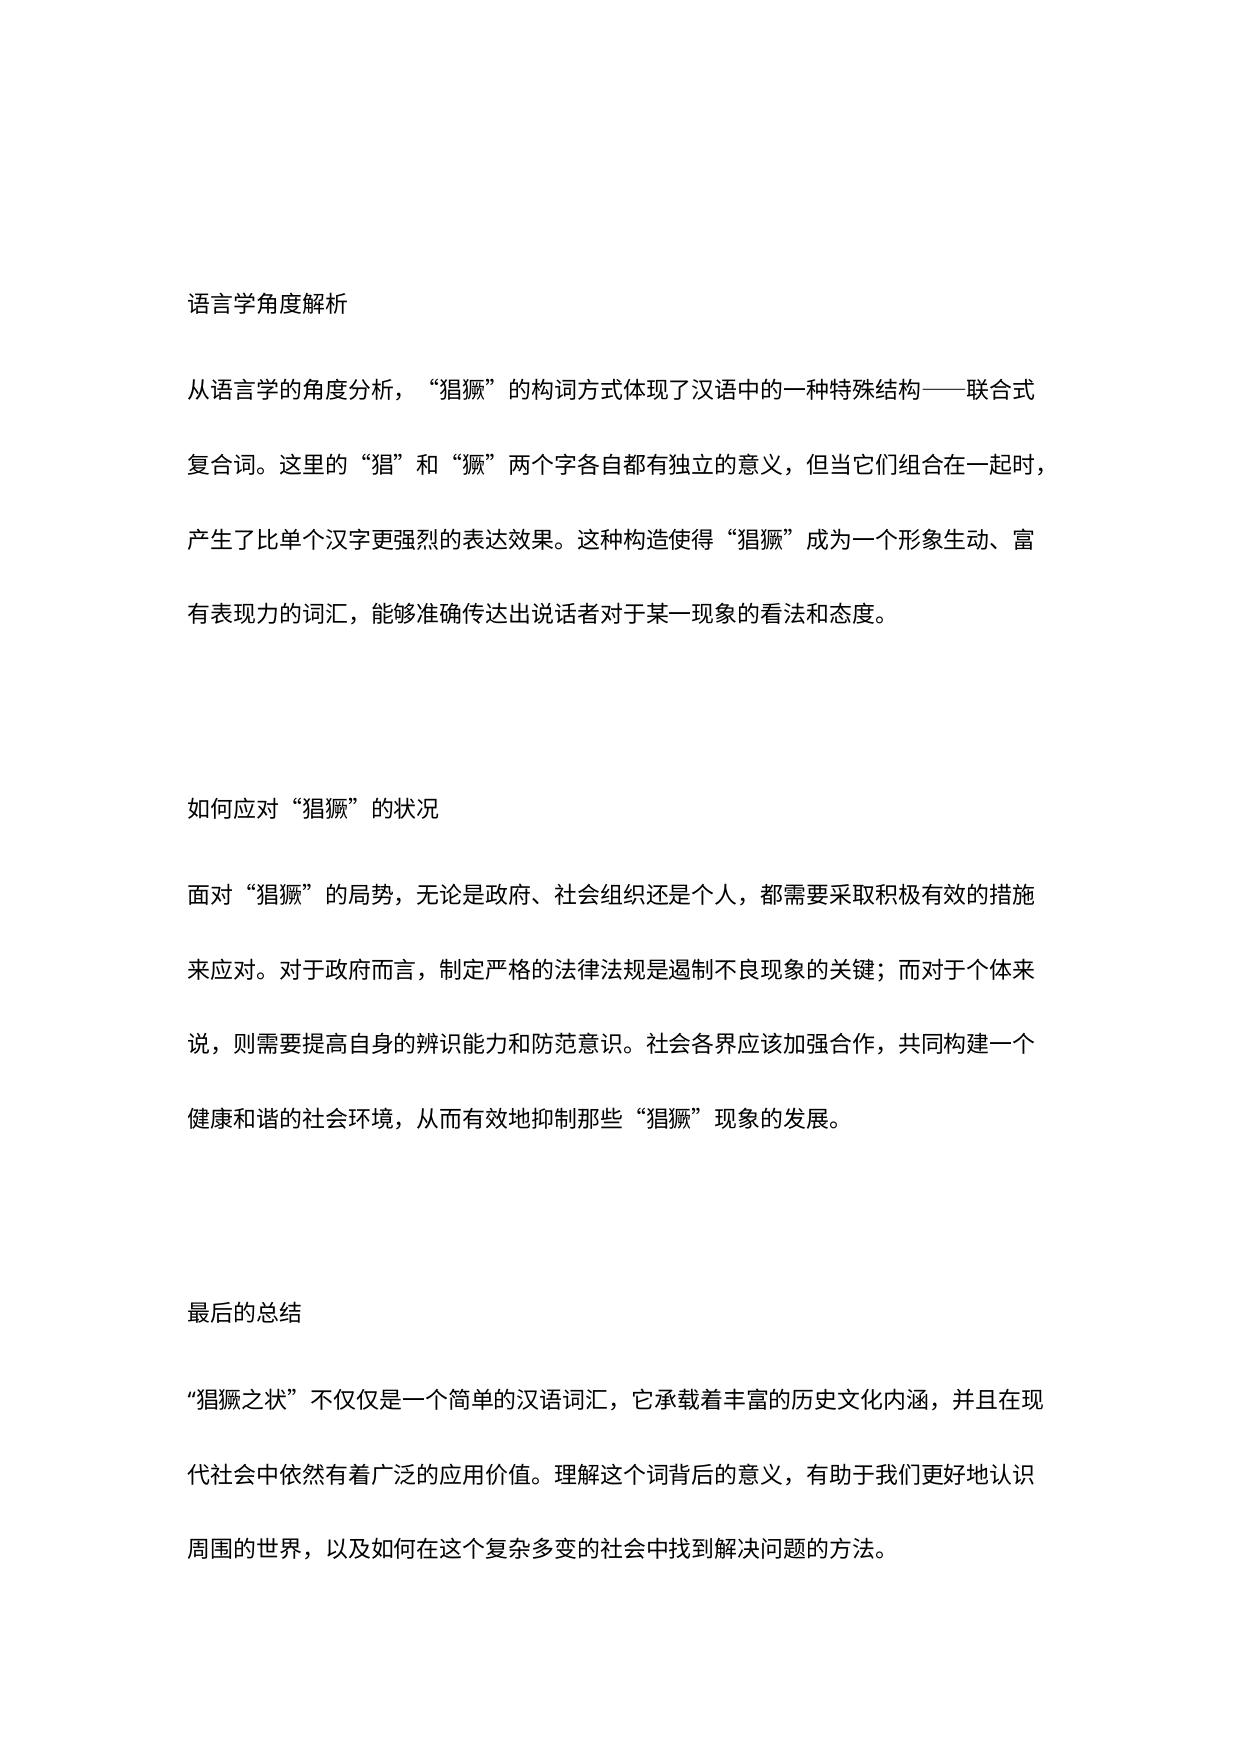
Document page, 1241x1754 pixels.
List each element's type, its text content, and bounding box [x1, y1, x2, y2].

text “猖獗之状”不仅仅是一个简单的汉语词汇，它承载着丰富的历史文化内涵，并且在现代社会中依然有着广泛的应用价值。理解这个词背后的意义，有助于我们更好地认识周围的世界，以及如何在这个复杂多变的社会中找到解决问题的方法。 [187, 1366, 1053, 1580]
text 从语言学的角度分析，“猖獗”的构词方式体现了汉语中的一种特殊结构——联合式复合词。这里的“猖”和“獗”两个字各自都有独立的意义，但当它们组合在一起时，产生了比单个汉字更强烈的表达效果。这种构造使得“猖獗”成为一个形象生动、富有表现力的词汇，能够准确传达出说话者对于某一现象的看法和态度。 [187, 356, 1053, 645]
text 面对“猖獗”的局势，无论是政府、社会组织还是个人，都需要采取积极有效的措施来应对。对于政府而言，制定严格的法律法规是遏制不良现象的关键；而对于个体来说，则需要提高自身的辨识能力和防范意识。社会各界应该加强合作，共同构建一个健康和谐的社会环境，从而有效地抑制那些“猖獗”现象的发展。 [187, 861, 1053, 1150]
text 如何应对“猖獗”的状况 [187, 774, 1053, 839]
text 语言学角度解析 [187, 270, 1053, 335]
text 最后的总结 [187, 1279, 1053, 1344]
